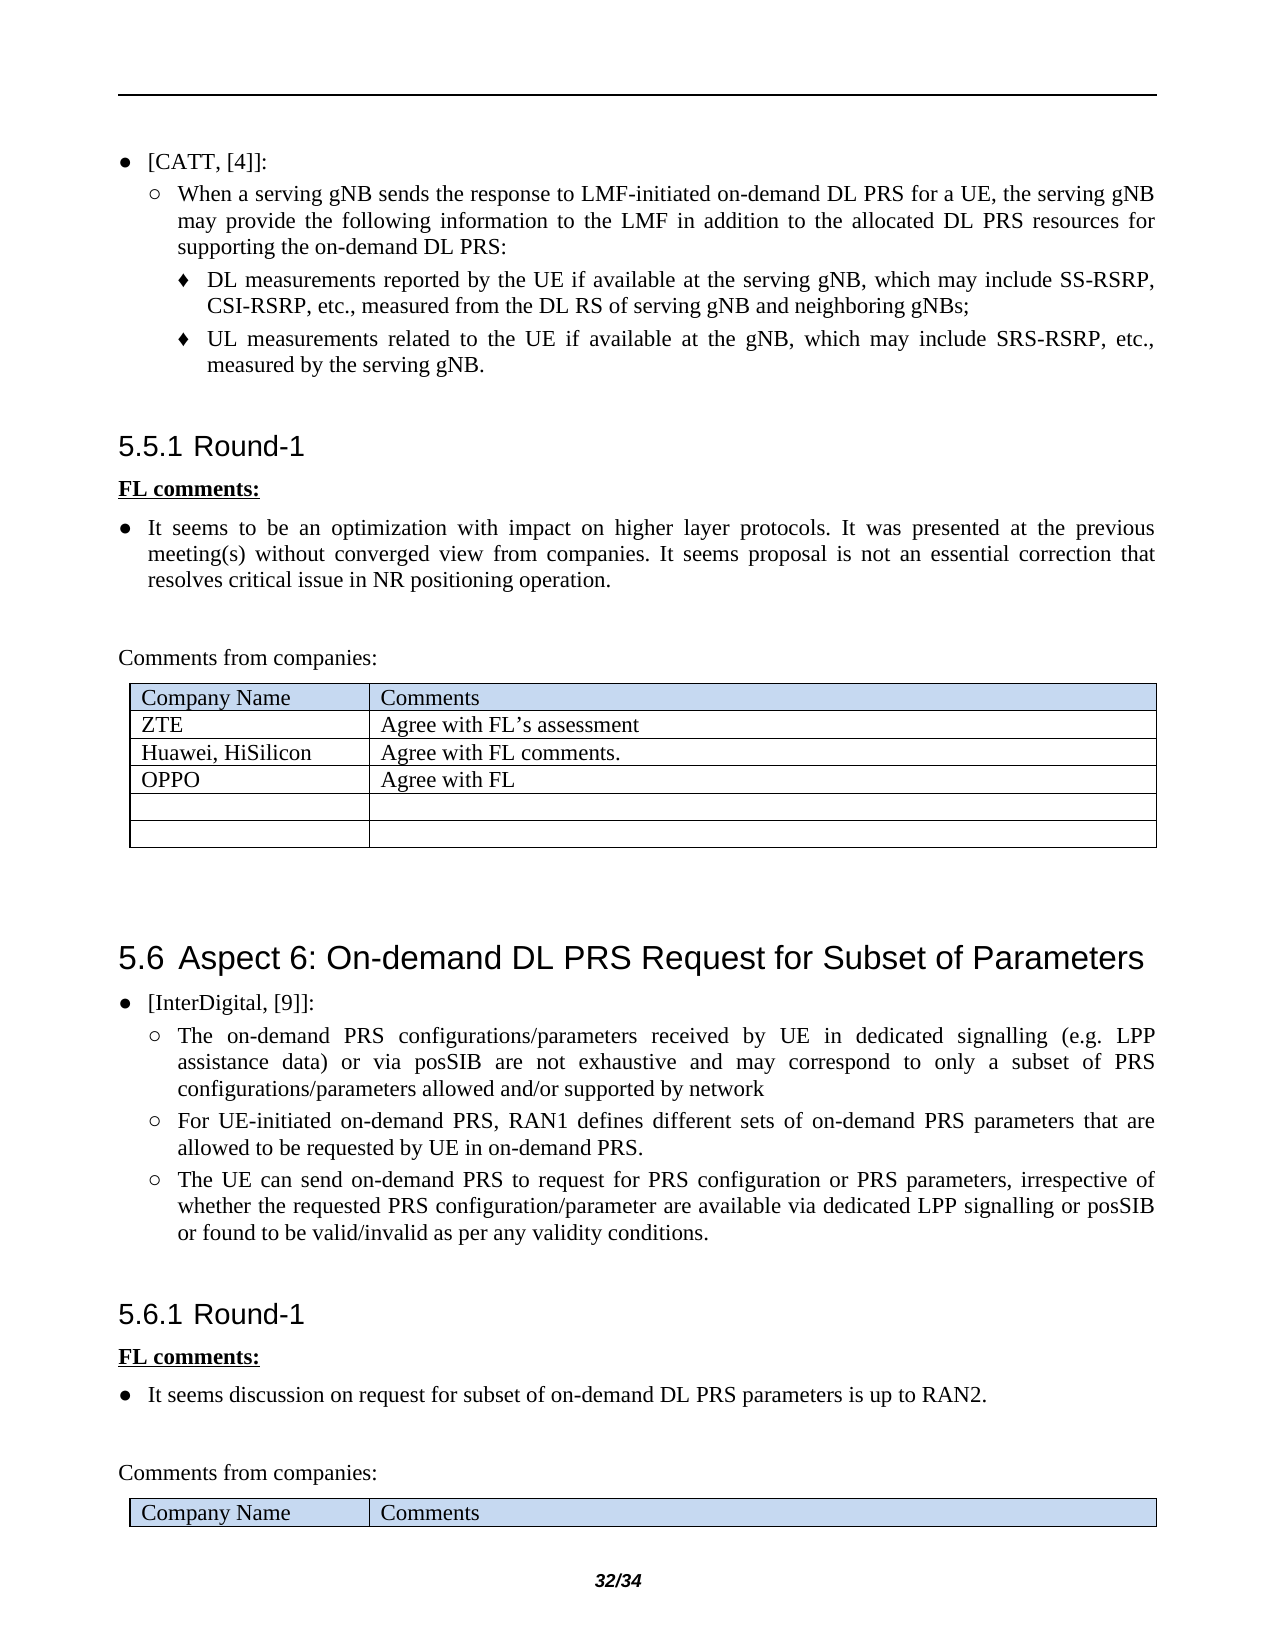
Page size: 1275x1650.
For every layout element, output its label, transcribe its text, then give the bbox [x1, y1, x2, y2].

subtitle Round-1 [118, 1297, 1157, 1330]
table_cell OPPO [131, 766, 369, 792]
table_header Comments [370, 1499, 1156, 1526]
text It seems discussion on request for subset of on-demand DL PRS parameters is up to RAN2. [118, 1382, 1157, 1408]
list The on-demand PRS configurations/parameters received by UE in dedicated signalling (e.g. LPP assistance data) or via posSIB are not exhaustive and may correspond to only a subset of PRS configurations/parameters allowed and/or supported by network [148, 1022, 1157, 1101]
text FL comments: [118, 475, 1157, 501]
list DL measurements reported by the UE if available at the serving gNB, which may include SS-RSRP, CSI-RSRP, etc., measured from the DL RS of serving gNB and neighboring gNBs; [177, 266, 1157, 318]
table_cell [370, 821, 1156, 847]
table_header Company Name [131, 684, 369, 710]
list The UE can send on-demand PRS to request for PRS configuration or PRS parameters, irrespective of whether the requested PRS configuration/parameter are available via dedicated LPP signalling or posSIB or found to be valid/invalid as per any validity conditions. [148, 1166, 1157, 1245]
table_cell ZTE [131, 711, 369, 738]
table_cell [131, 794, 369, 820]
table_cell Agree with FL [370, 766, 1156, 792]
list For UE-initiated on-demand PRS, RAN1 defines different sets of on-demand PRS parameters that are allowed to be requested by UE in on-demand PRS. [148, 1107, 1157, 1160]
table_cell Agree with FL comments. [370, 739, 1156, 765]
table_header Company Name [131, 1499, 369, 1526]
table_cell Agree with FL’s assessment [370, 711, 1156, 738]
text Comments from companies: [118, 644, 1157, 670]
text [CATT, [4]]: [118, 148, 1157, 174]
text Comments from companies: [118, 1459, 1157, 1486]
text It seems to be an optimization with impact on higher layer protocols. It was presented at the previous meeting(s) without converged view from companies. It seems proposal is not an essential correction that resolves critical issue in NR positioning operation. [118, 513, 1157, 593]
table_header Comments [370, 684, 1156, 710]
table_cell [370, 794, 1156, 820]
table_cell Huawei, HiSilicon [131, 739, 369, 765]
list When a serving gNB sends the response to LMF-initiated on-demand DL PRS for a UE, the serving gNB may provide the following information to the LMF in addition to the allocated DL PRS resources for supporting the on-demand DL PRS: [148, 180, 1157, 259]
text FL comments: [118, 1343, 1157, 1369]
subtitle Aspect 6: On-demand DL PRS Request for Subset of Parameters [118, 938, 1157, 977]
table_cell [131, 821, 369, 847]
subtitle Round-1 [118, 429, 1157, 462]
text [InterDigital, [9]]: [118, 989, 1157, 1016]
list UL measurements related to the UE if available at the gNB, which may include SRS-RSRP, etc., measured by the serving gNB. [177, 324, 1157, 377]
